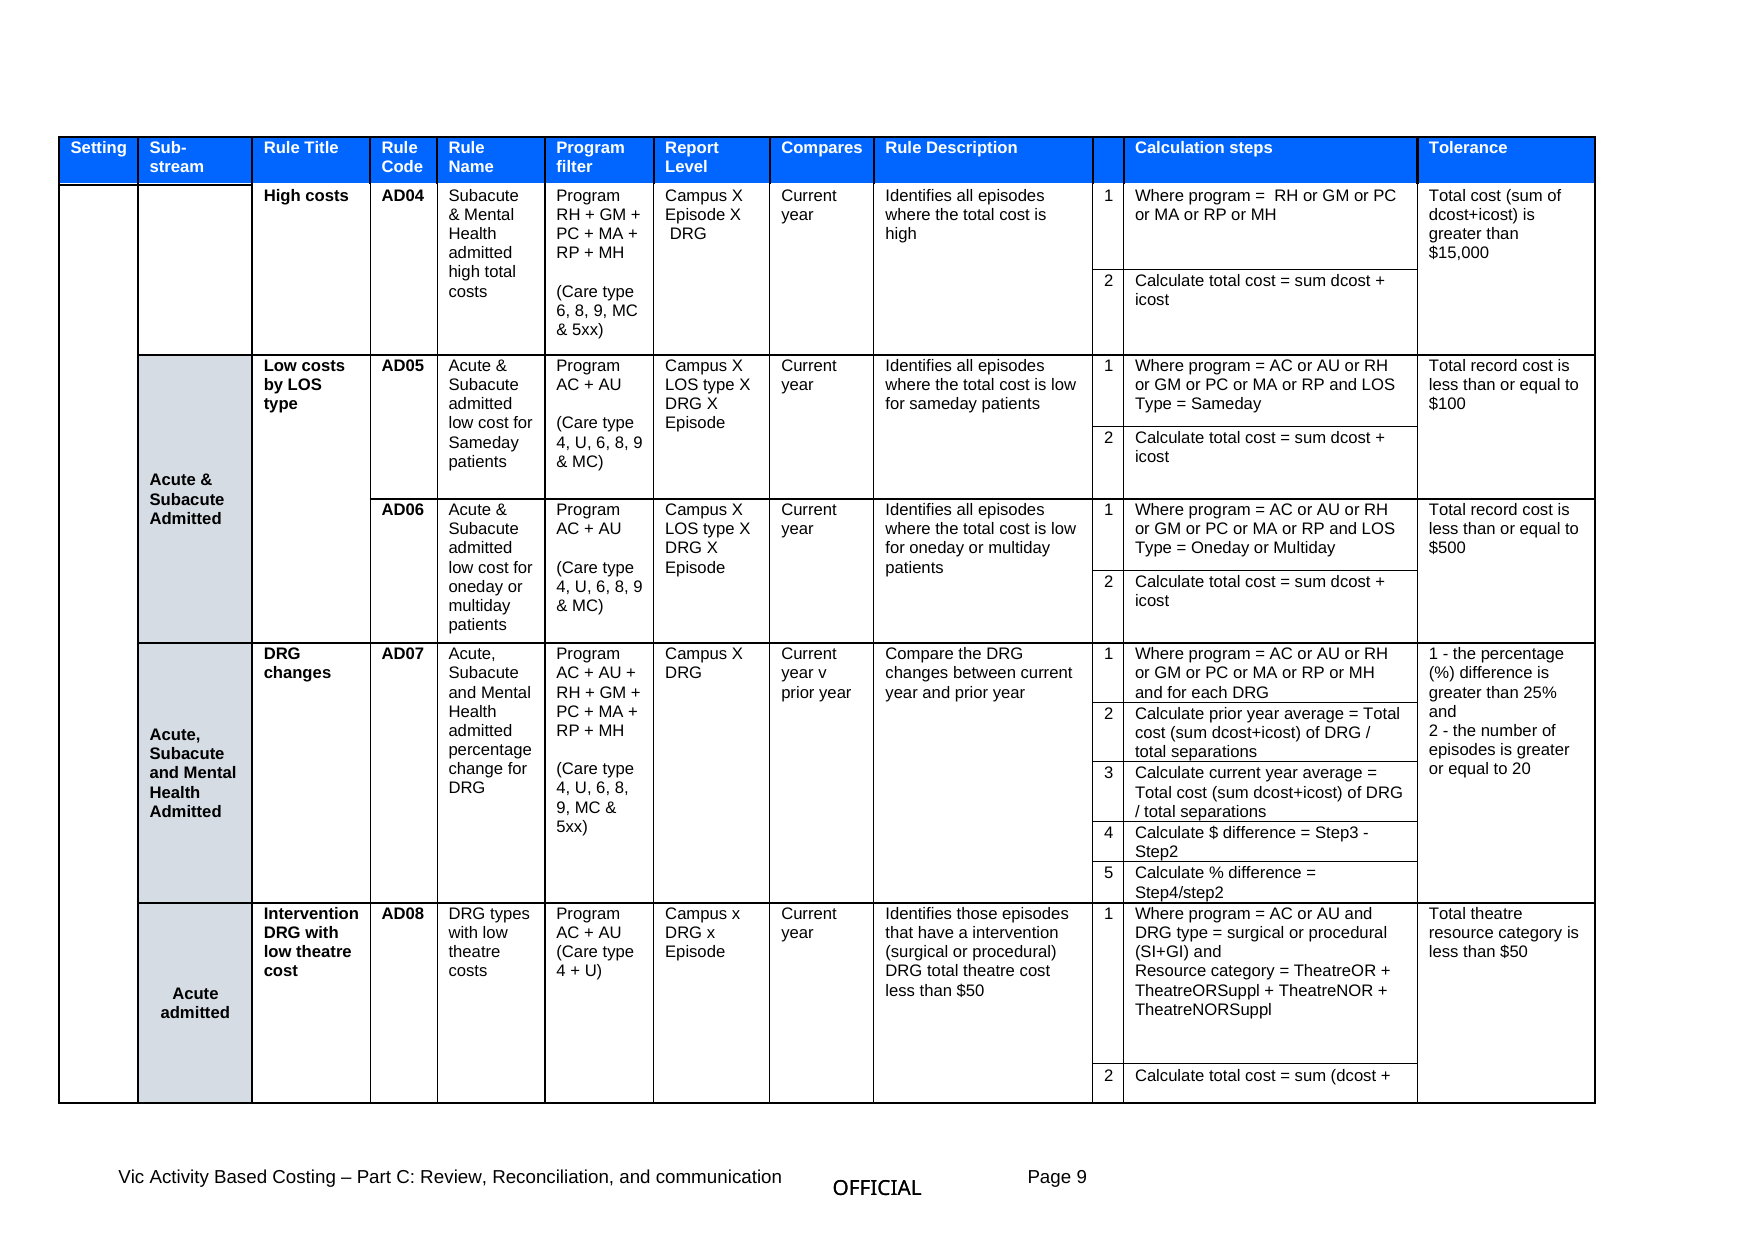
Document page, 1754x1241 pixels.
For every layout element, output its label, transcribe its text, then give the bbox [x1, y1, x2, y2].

table_header Setting [60, 138, 137, 183]
table_cell Identifies all episodes where the total cost is low for sameday patients [874, 356, 1092, 498]
table_header Rule Title [253, 138, 369, 183]
table_cell Campus x DRG x Episode [654, 904, 769, 1102]
table_cell Total theatre resource category is less than $50 [1418, 904, 1594, 1102]
table_cell 2 [1093, 1064, 1123, 1102]
table_cell 5 [1093, 862, 1123, 902]
table_cell Where program = RH or GM or PC or MA or RP or MH [1124, 184, 1417, 268]
table_cell Program AC + AU (Care type 4, U, 6, 8, 9 & MC) [546, 500, 653, 642]
table_cell Current year [770, 904, 873, 1102]
table_cell Where program = AC or AU or RH or GM or PC or MA or RP and LOS Type = Oneday or Multiday [1124, 500, 1417, 570]
table_cell Acute & Subacute admitted low cost for Sameday patients [438, 356, 544, 498]
table_header Program filter [546, 138, 653, 183]
table_cell Campus X DRG [654, 644, 769, 902]
table_cell Total record cost is less than or equal to $100 [1418, 356, 1594, 498]
table_cell Identifies all episodes where the total cost is low for oneday or multiday patients [874, 500, 1092, 642]
table_cell Current year v prior year [770, 644, 873, 902]
table_cell Calculate $ difference = Step3 - Step2 [1124, 822, 1417, 861]
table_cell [874, 184, 1092, 354]
table_header Rule Code [371, 138, 436, 183]
table_cell AD04 [371, 184, 437, 354]
table_cell Current year [770, 356, 873, 498]
table_header Report Level [655, 138, 769, 183]
table_cell Calculate % difference = Step4/step2 [1124, 862, 1417, 902]
table_cell Calculate total cost = sum dcost + icost [1124, 571, 1417, 642]
table_cell Low costs by LOS type [253, 356, 370, 642]
table_cell 2 [1093, 427, 1123, 498]
table_cell Calculate prior year average = Total cost (sum dcost+icost) of DRG / total separations [1124, 703, 1417, 761]
table_cell 2 [1093, 270, 1123, 354]
table_cell Campus X Episode X DRG [654, 184, 769, 354]
table_cell Campus X LOS type X DRG X Episode [654, 356, 769, 498]
table_cell 4 [1093, 822, 1123, 861]
table_cell Acute, Subacute and Mental Health Admitted [139, 644, 251, 902]
table_cell Where program = AC or AU or RH or GM or PC or MA or RP and LOS Type = Sameday [1124, 356, 1417, 426]
table_cell Calculate total cost = sum dcost + icost [1124, 270, 1417, 354]
table_cell 1 [1093, 904, 1123, 1063]
table_cell AD08 [371, 904, 437, 1102]
table_cell Intervention DRG with low theatre cost [253, 904, 370, 1102]
table_cell Acute admitted [139, 904, 251, 1102]
table_cell Calculate total cost = sum dcost + icost [1124, 427, 1417, 498]
table_cell High costs [253, 184, 370, 354]
table_cell Where program = AC or AU or RH or GM or PC or MA or RP or MH and for each DRG [1124, 644, 1417, 702]
table_cell Compare the DRG changes between current year and prior year [874, 644, 1092, 902]
table_cell 3 [1093, 762, 1123, 821]
table_cell 1 - the percentage (%) difference is greater than 25% and 2 - the number of episodes is greater or equal to 20 [1418, 644, 1594, 902]
table_cell Total record cost is less than or equal to $500 [1418, 500, 1594, 642]
table_header Calculation steps [1125, 138, 1416, 183]
table_cell Campus X LOS type X DRG X Episode [654, 500, 769, 642]
table_header Tolerance [1419, 138, 1594, 183]
table_header Rule Description [875, 138, 1092, 183]
table_cell Current year [770, 184, 873, 354]
table_cell Program AC + AU (Care type 4, U, 6, 8, 9 & MC) [546, 356, 653, 498]
table_cell 2 [1093, 703, 1123, 761]
table_cell DRG changes [253, 644, 370, 902]
table_cell 1 [1093, 184, 1123, 268]
table_cell Subacute & Mental Health admitted high total costs [438, 184, 544, 354]
table_cell AD07 [371, 644, 437, 902]
table_cell Acute & Subacute Admitted [139, 356, 251, 642]
table_cell Acute & Subacute admitted low cost for oneday or multiday patients [438, 500, 544, 642]
table_cell Where program = AC or AU and DRG type = surgical or procedural (SI+GI) and Resource category = TheatreOR + TheatreORSuppl + TheatreNOR + TheatreNORSuppl [1124, 904, 1417, 1063]
table_cell 1 [1093, 644, 1123, 702]
table_cell Program AC + AU + RH + GM + PC + MA + RP + MH (Care type 4, U, 6, 8, 9, MC & 5xx) [546, 644, 653, 902]
table_cell 2 [1093, 571, 1123, 642]
table_cell Program RH + GM + PC + MA + RP + MH (Care type 6, 8, 9, MC & 5xx) [546, 184, 653, 354]
table_header [1094, 138, 1123, 183]
table_cell Current year [770, 500, 873, 642]
table_header Rule Name [438, 138, 544, 183]
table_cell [1124, 1064, 1417, 1102]
table_header Compares [771, 138, 873, 183]
table_cell 1 [1093, 500, 1123, 570]
table_header Sub-stream [139, 138, 251, 183]
table_cell 1 [1093, 356, 1123, 426]
table_cell Acute, Subacute and Mental Health admitted percentage change for DRG [438, 644, 544, 902]
table_cell DRG types with low theatre costs [438, 904, 544, 1102]
table_cell AD06 [371, 500, 437, 642]
table_cell Program AC + AU (Care type 4 + U) [546, 904, 653, 1102]
table_cell Identifies those episodes that have a intervention (surgical or procedural) DRG total theatre cost less than $50 [874, 904, 1092, 1102]
table_cell Calculate current year average = Total cost (sum dcost+icost) of DRG / total separations [1124, 762, 1417, 821]
table_cell Total cost (sum of dcost+icost) is greater than $15,000 [1418, 184, 1594, 354]
table_cell AD05 [371, 356, 437, 498]
